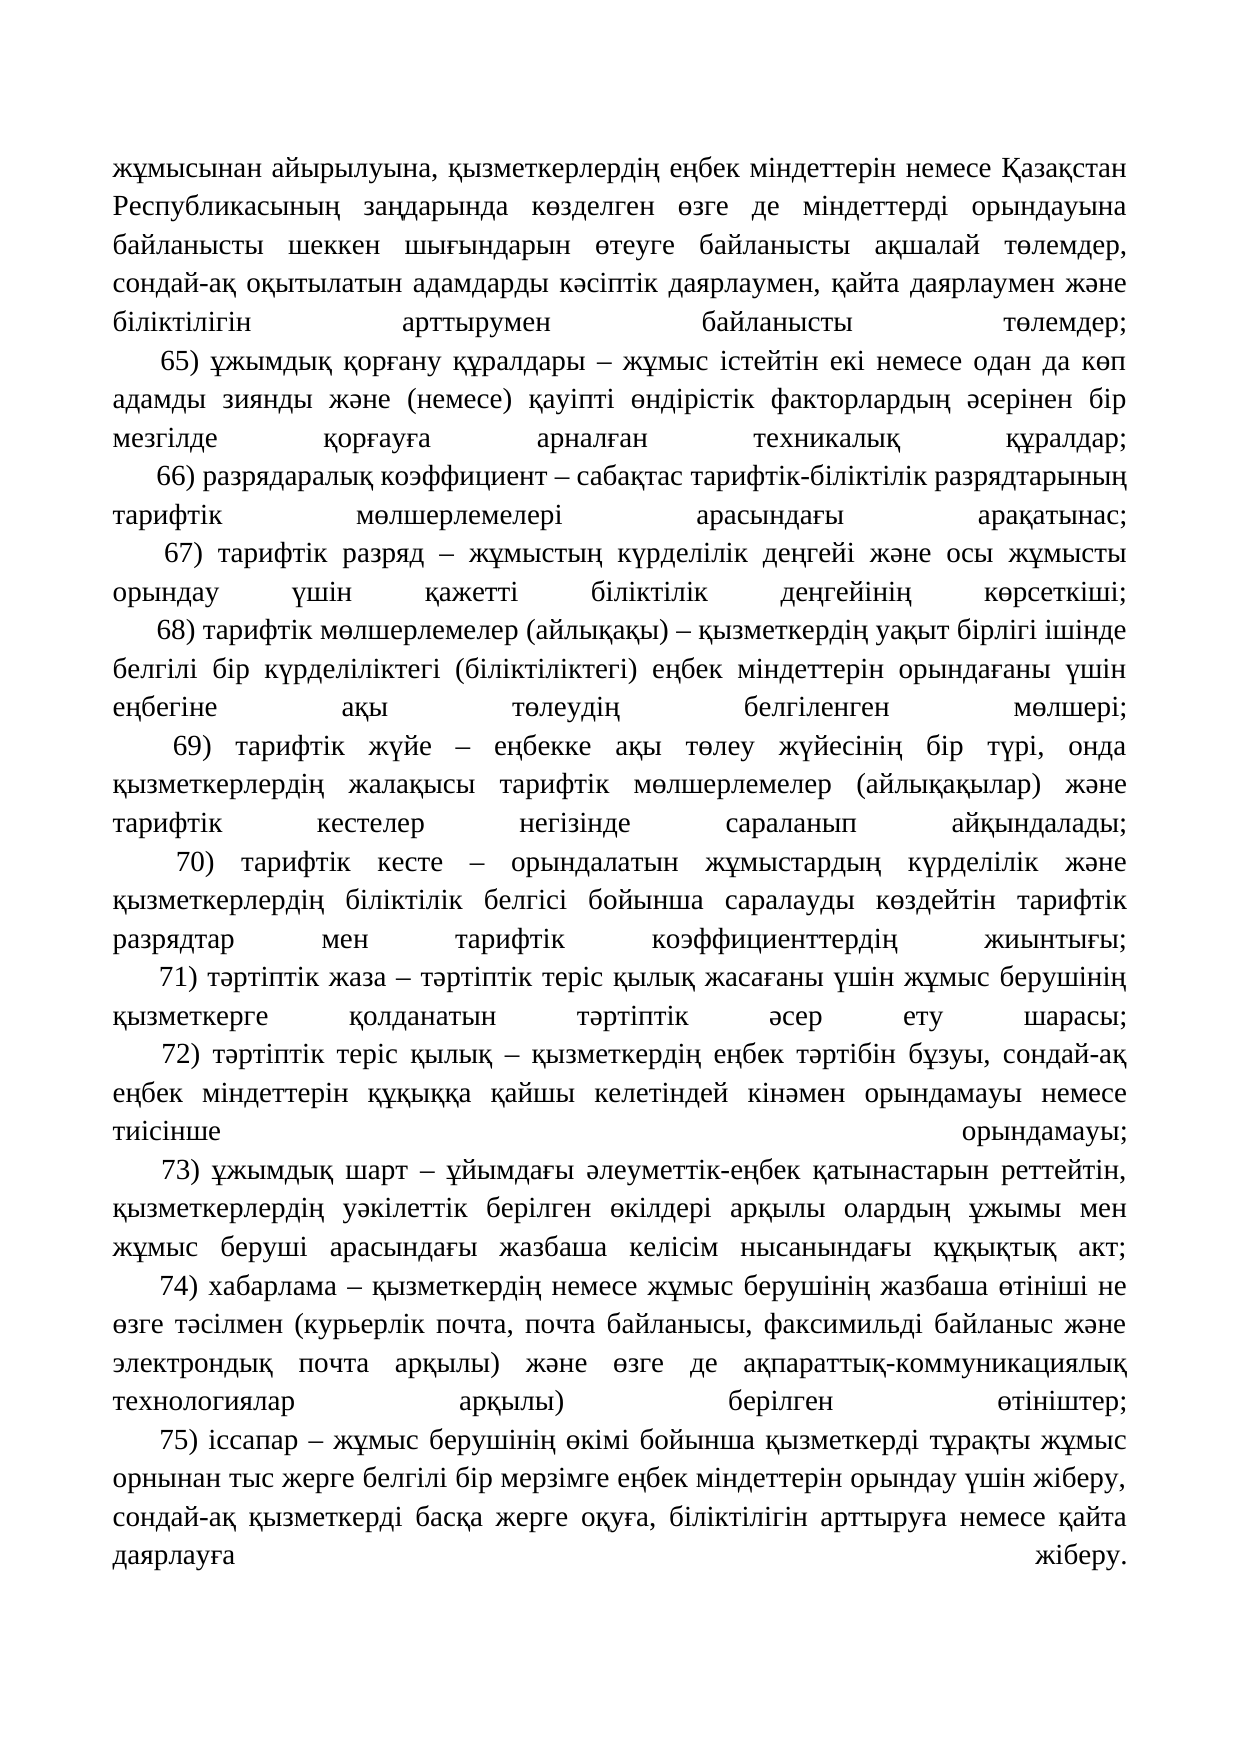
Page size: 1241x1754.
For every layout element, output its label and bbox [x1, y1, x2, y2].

text [112, 150, 1128, 1571]
